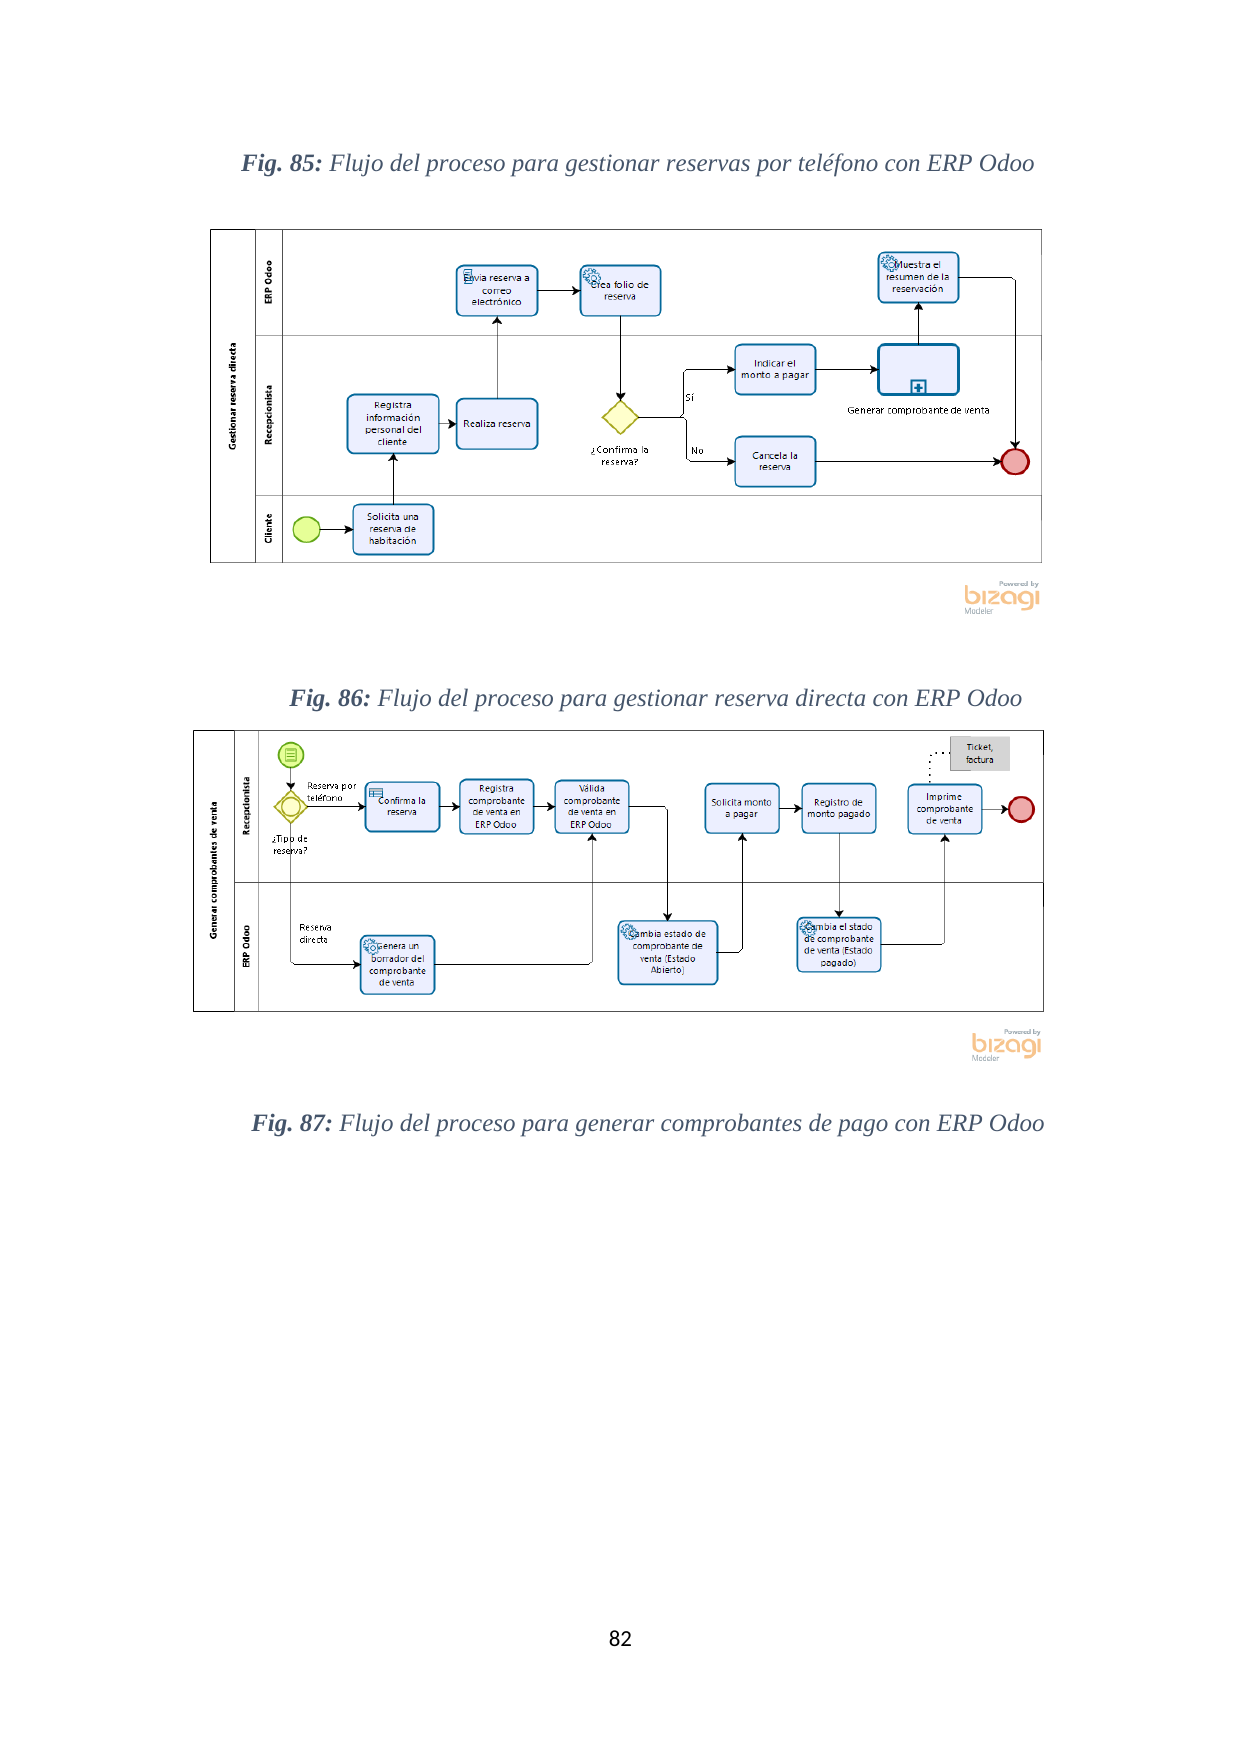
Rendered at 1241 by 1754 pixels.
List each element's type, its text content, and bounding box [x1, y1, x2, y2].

picture [192, 212, 1059, 640]
picture [176, 714, 1059, 1087]
list Fig. 85: Flujo del proceso para gestionar reservas por teléfono con ERP Odoo [215, 148, 1063, 176]
